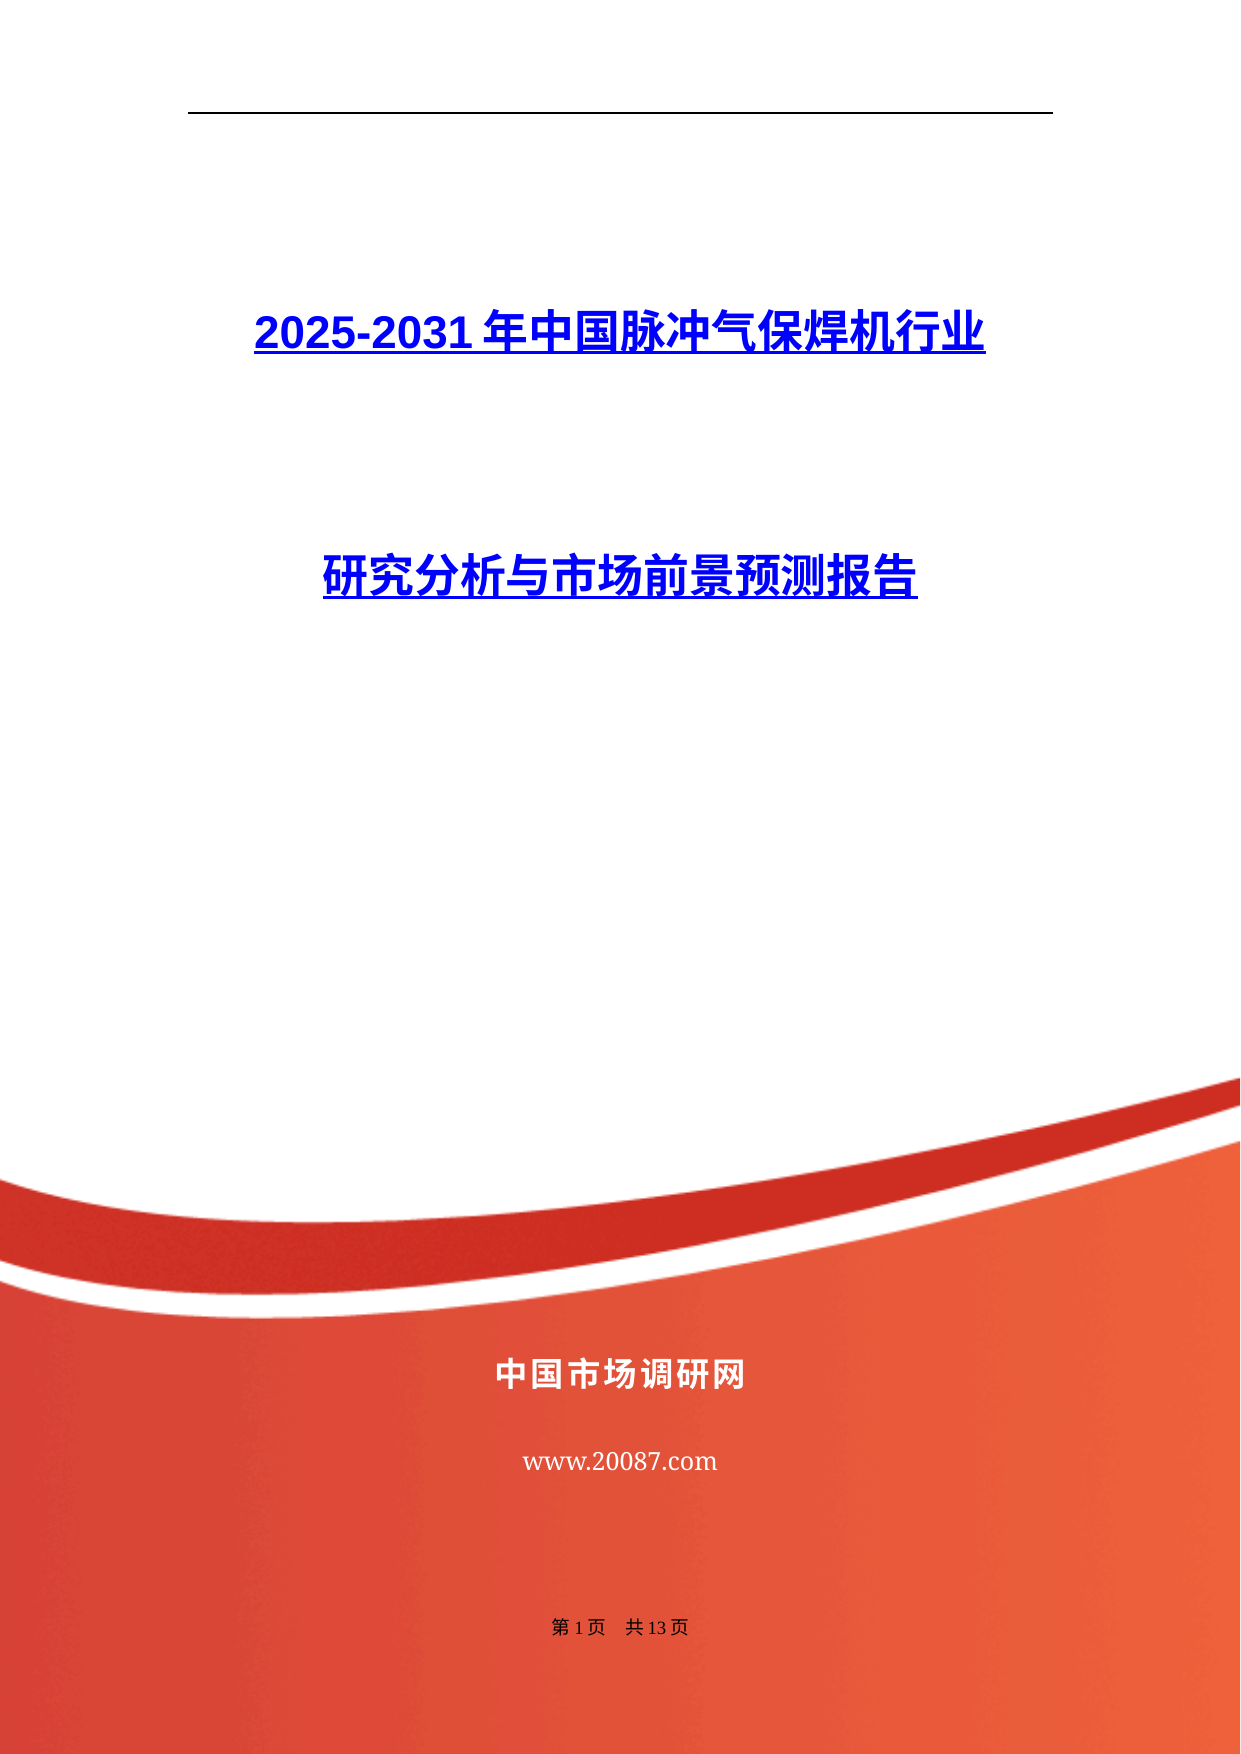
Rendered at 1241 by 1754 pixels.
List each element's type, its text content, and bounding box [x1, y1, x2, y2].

picture [0, 1006, 1241, 1754]
text www.20087.com [187, 1428, 1053, 1493]
subtitle 中国市场调研网 [187, 1339, 1053, 1404]
table_header 2025-2031年中国脉冲气保焊机行业研究分析与市场前景预测报告 [188, 207, 1053, 773]
